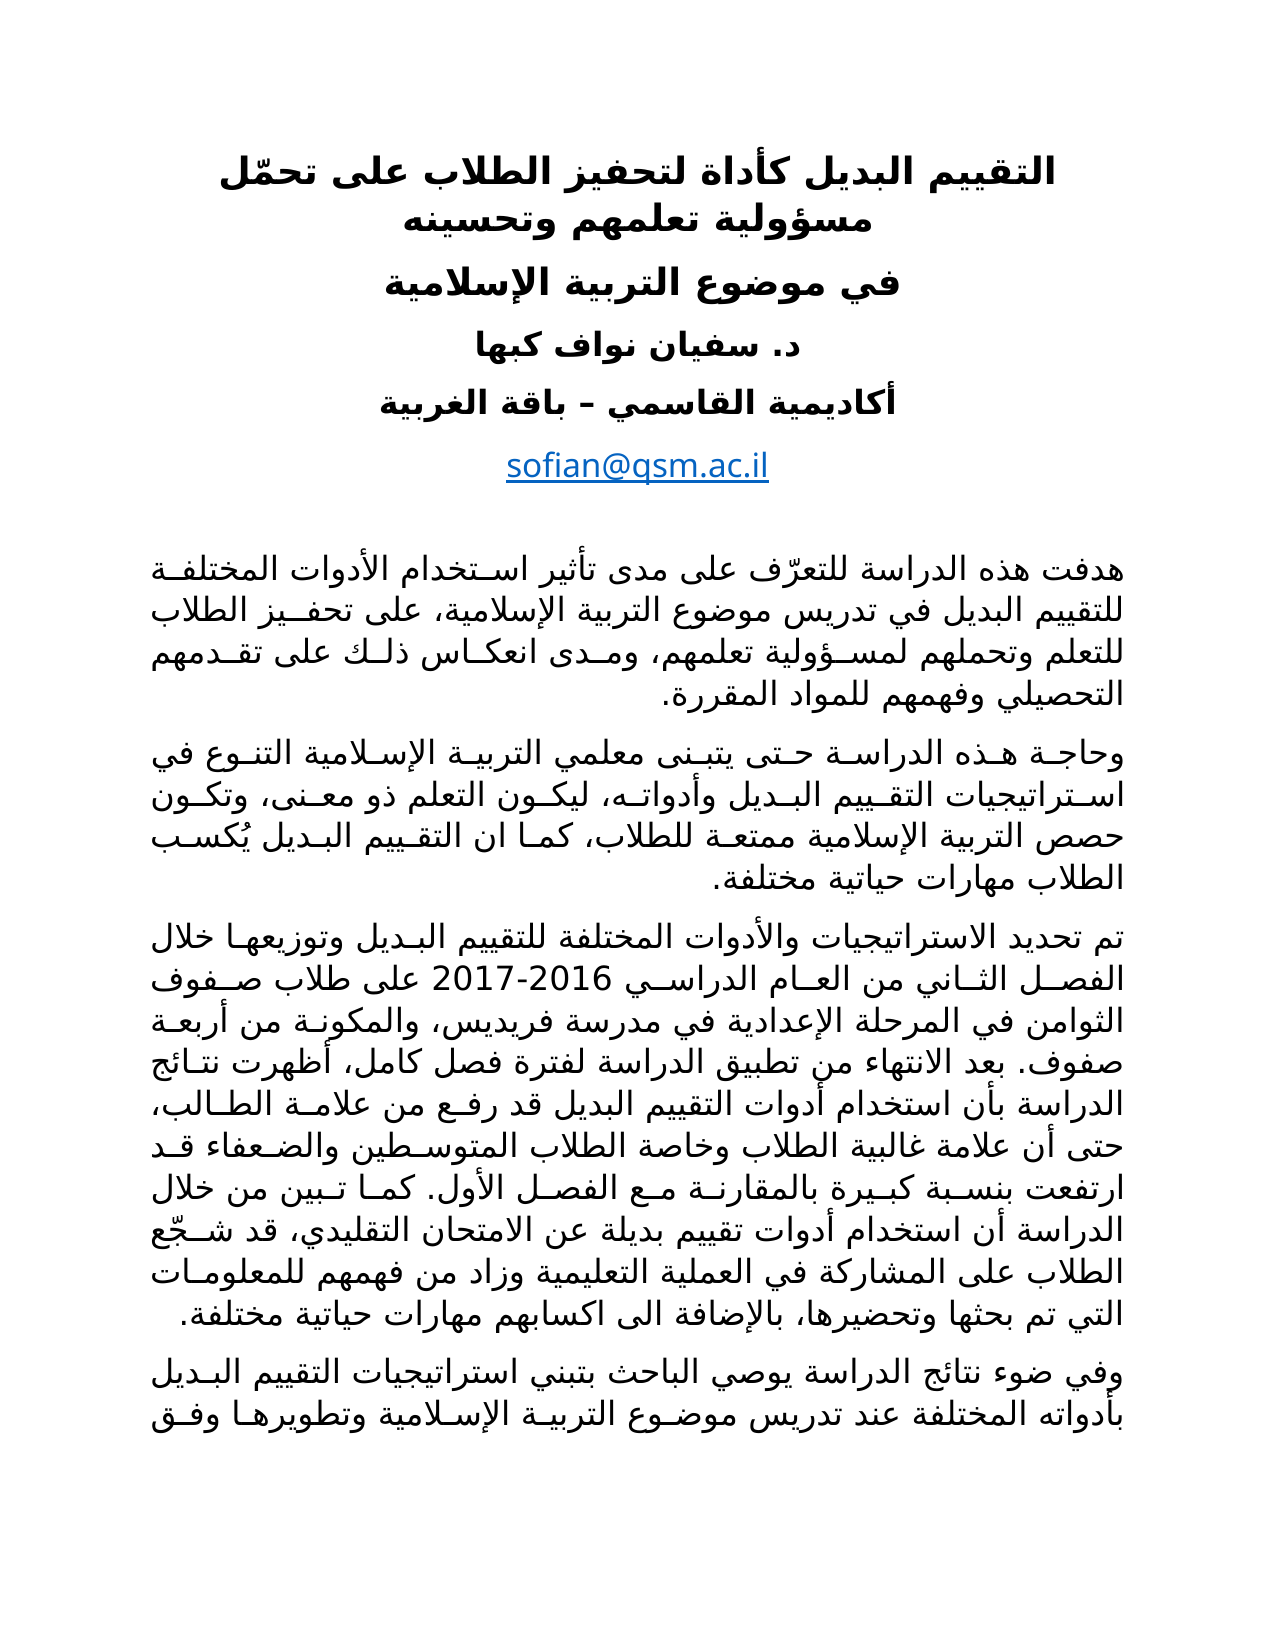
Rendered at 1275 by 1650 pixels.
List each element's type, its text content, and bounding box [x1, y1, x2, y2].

text وحاجة هذه الدراسة حتى يتبنى معلمي التربية الإسلامية التنوع في استراتيجيات التقييم البديل وأدواته، ليكون التعلم ذو معنى، وتكون حصص التربية الإسلامية ممتعة للطلاب، كما ان التقييم البديل يُكسب الطلاب مهارات حياتية مختلفة. [150, 733, 1125, 898]
text sofian@qsm.ac.il [150, 442, 1125, 488]
text د. سفيان نواف كبها [150, 325, 1125, 364]
text في موضوع التربية الإسلامية [150, 261, 1125, 304]
text أكاديمية القاسمي – باقة الغربية [150, 384, 1125, 423]
text التقييم البديل كأداة لتحفيز الطلاب على تحمّل مسؤولية تعلمهم وتحسينه [150, 150, 1125, 241]
text هدفت هذه الدراسة للتعرّف على مدى تأثير استخدام الأدوات المختلفة للتقييم البديل في تدريس موضوع التربية الإسلامية، على تحفيز الطلاب للتعلم وتحملهم لمسؤولية تعلمهم، ومدى انعكاس ذلك على تقدمهم التحصيلي وفهمهم للمواد المقررة. [150, 549, 1125, 713]
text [150, 1353, 1125, 1433]
text تم تحديد الاستراتيجيات والأدوات المختلفة للتقييم البديل وتوزيعها خلال الفصل الثاني من العام الدراسي 2016-2017 على طلاب صفوف الثوامن في المرحلة الإعدادية في مدرسة فريديس، والمكونة من أربعة صفوف. بعد الانتهاء من تطبيق الدراسة لفترة فصل كامل، أظهرت نتائج الدراسة بأن استخدام أدوات التقييم البديل قد رفع من علامة الطالب، حتى أن علامة غالبية الطلاب وخاصة الطلاب المتوسطين والضعفاء قد ارتفعت بنسبة كبيرة بالمقارنة مع الفصل الأول. كما تبين من خلال الدراسة أن استخدام أدوات تقييم بديلة عن الامتحان التقليدي، قد شجّع الطلاب على المشاركة في العملية التعليمية وزاد من فهمهم للمعلومات التي تم بحثها وتحضيرها، بالإضافة الى اكسابهم مهارات حياتية مختلفة. [150, 917, 1125, 1333]
